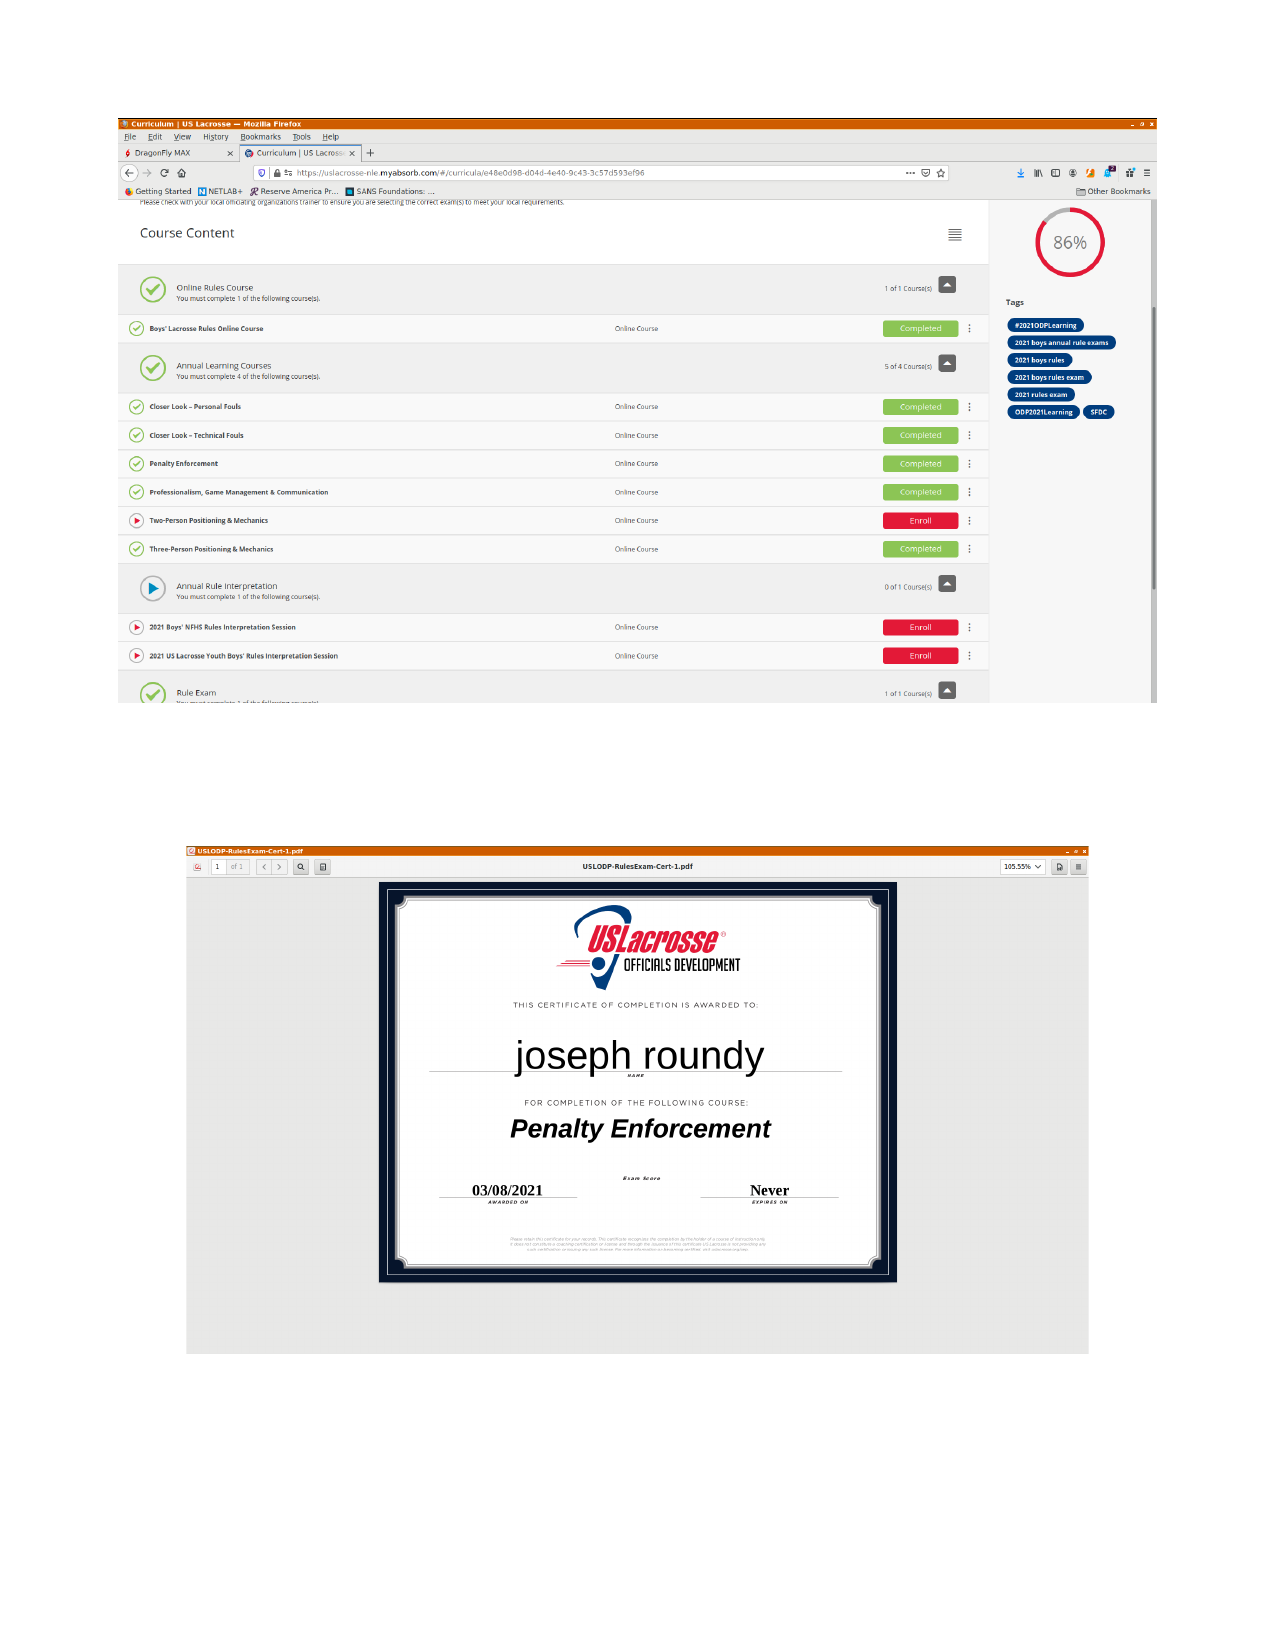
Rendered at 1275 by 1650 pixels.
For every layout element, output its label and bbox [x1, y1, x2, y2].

picture [186, 846, 1089, 1354]
picture [118, 118, 1157, 703]
